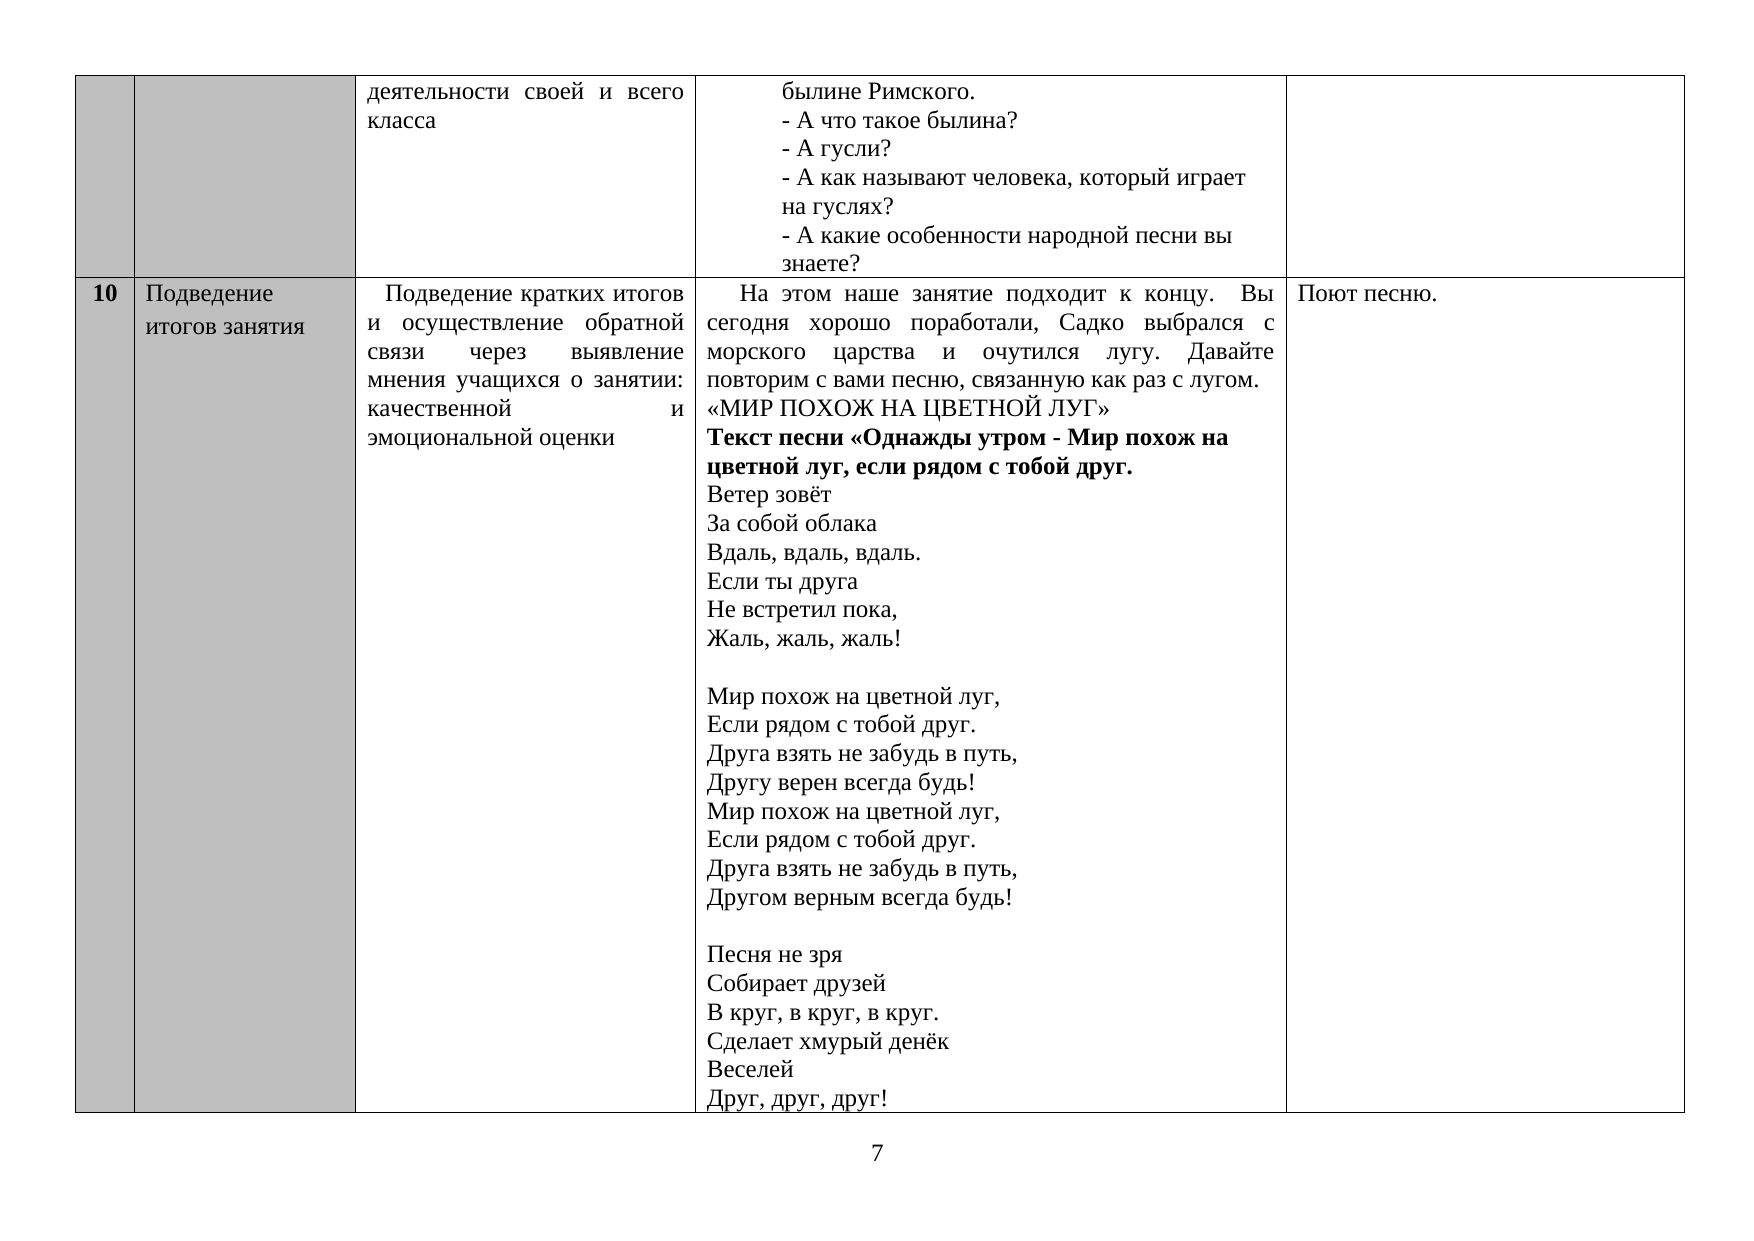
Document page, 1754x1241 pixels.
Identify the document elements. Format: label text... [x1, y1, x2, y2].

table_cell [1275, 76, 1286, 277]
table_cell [696, 76, 782, 277]
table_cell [135, 76, 355, 277]
table_cell 10 [76, 278, 134, 1112]
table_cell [135, 278, 355, 1112]
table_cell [1287, 76, 1684, 277]
table_cell Поют песню. [1287, 278, 1684, 1112]
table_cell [356, 278, 695, 1112]
table_cell 9 [76, 76, 134, 277]
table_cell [356, 76, 695, 277]
